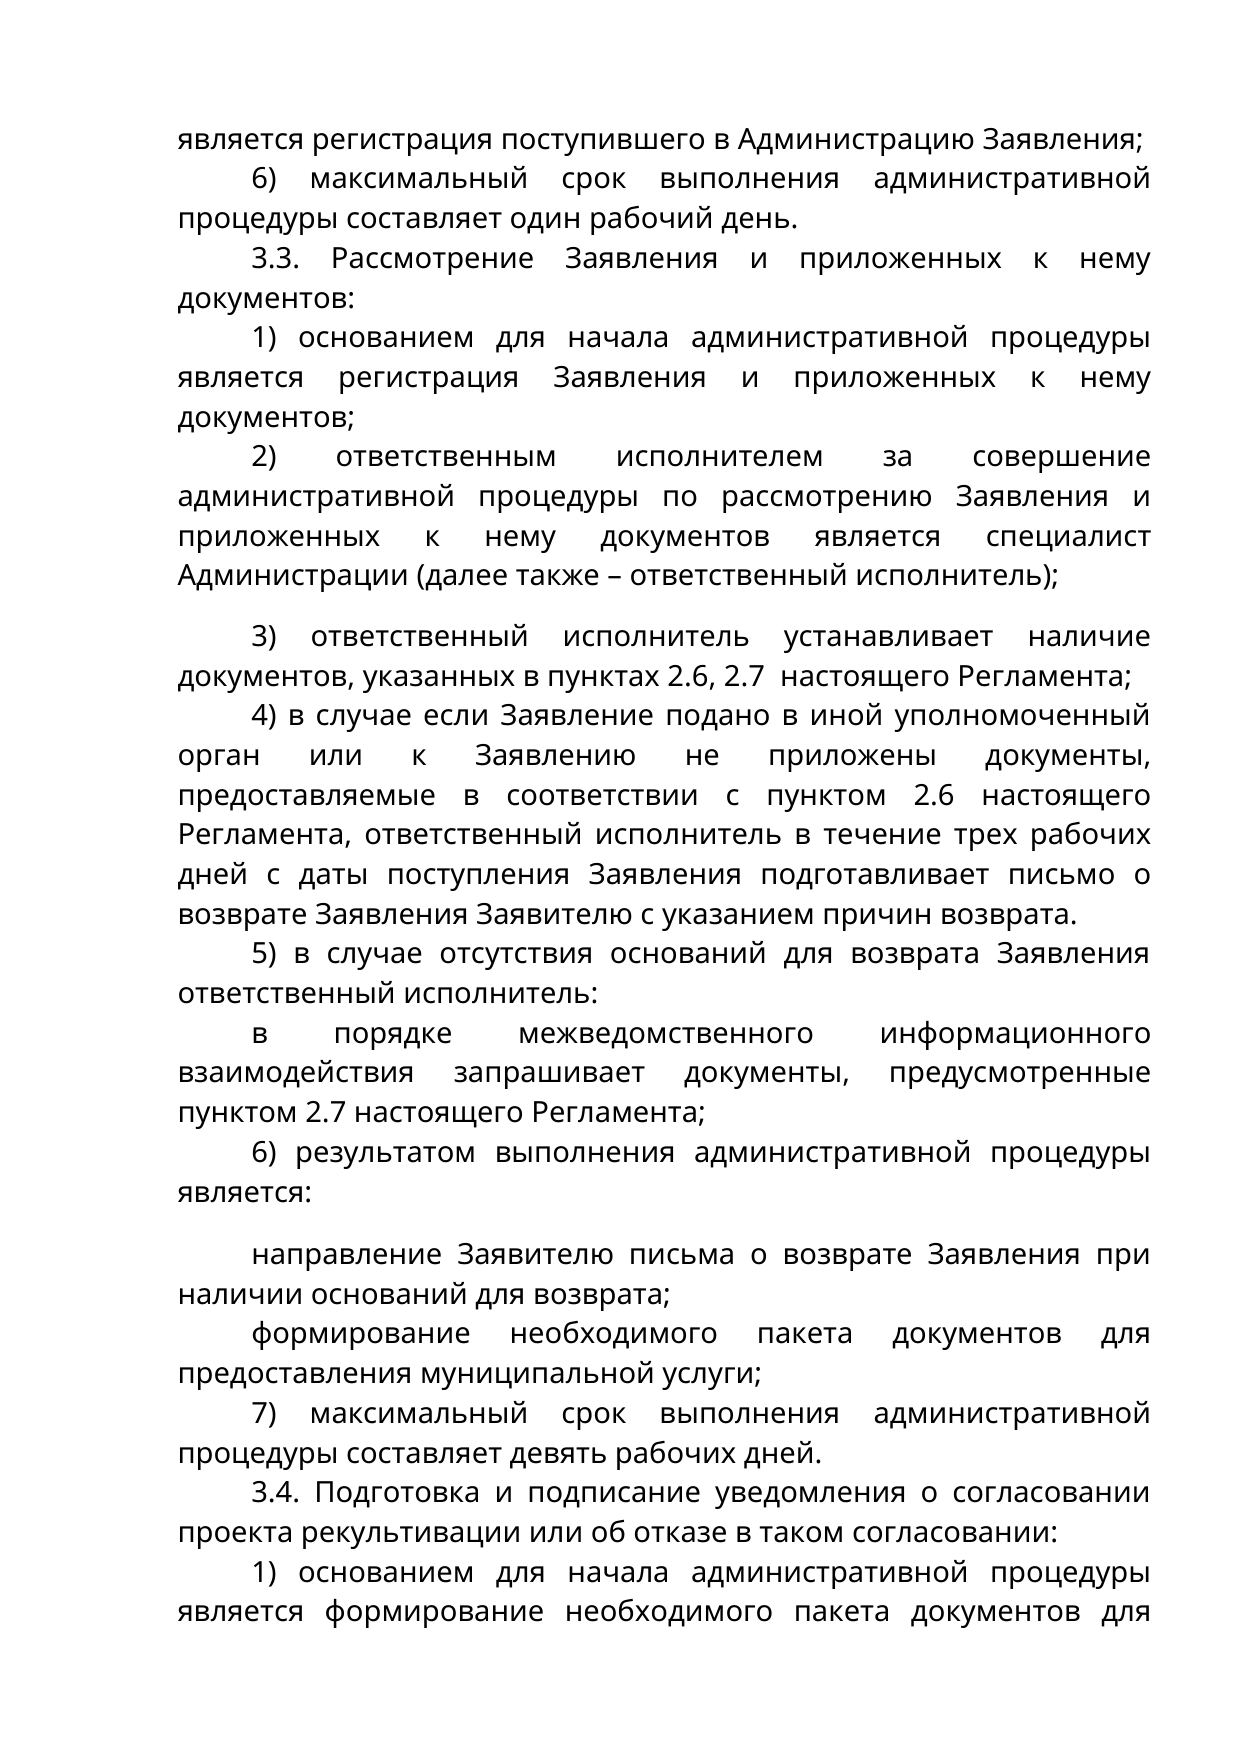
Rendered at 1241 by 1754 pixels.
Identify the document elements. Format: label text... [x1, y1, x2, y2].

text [177, 1551, 1152, 1630]
text в порядке межведомственного информационного взаимодействия запрашивает документы, предусмотренные пунктом 2.7 настоящего Регламента; [177, 1012, 1152, 1131]
text 5) в случае отсутствия оснований для возврата Заявления ответственный исполнитель: [177, 933, 1152, 1012]
text 3.3. Рассмотрение Заявления и приложенных к нему документов: [177, 237, 1152, 317]
text 4) в случае если Заявление подано в иной уполномоченный орган или к Заявлению не приложены документы, предоставляемые в соответствии с пунктом 2.6 настоящего Регламента, ответственный исполнитель в течение трех рабочих дней с даты поступления Заявления подготавливает письмо о возврате Заявления Заявителю с указанием причин возврата. [177, 694, 1152, 933]
text 6) максимальный срок выполнения административной процедуры составляет один рабочий день. [177, 158, 1152, 237]
text 1) основанием для начала административной процедуры является регистрация Заявления и приложенных к нему документов; [177, 317, 1152, 436]
text 3) ответственный исполнитель устанавливает наличие документов, указанных в пунктах 2.6, 2.7 настоящего Регламента; [177, 615, 1152, 694]
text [177, 118, 1152, 158]
text 3.4. Подготовка и подписание уведомления о согласовании проекта рекультивации или об отказе в таком согласовании: [177, 1472, 1152, 1551]
text 7) максимальный срок выполнения административной процедуры составляет девять рабочих дней. [177, 1392, 1152, 1472]
text направление Заявителю письма о возврате Заявления при наличии оснований для возврата; [177, 1233, 1152, 1313]
text формирование необходимого пакета документов для предоставления муниципальной услуги; [177, 1313, 1152, 1392]
text 6) результатом выполнения административной процедуры является: [177, 1131, 1152, 1211]
text 2) ответственным исполнителем за совершение административной процедуры по рассмотрению Заявления и приложенных к нему документов является специалист Администрации (далее также – ответственный исполнитель); [177, 436, 1152, 594]
